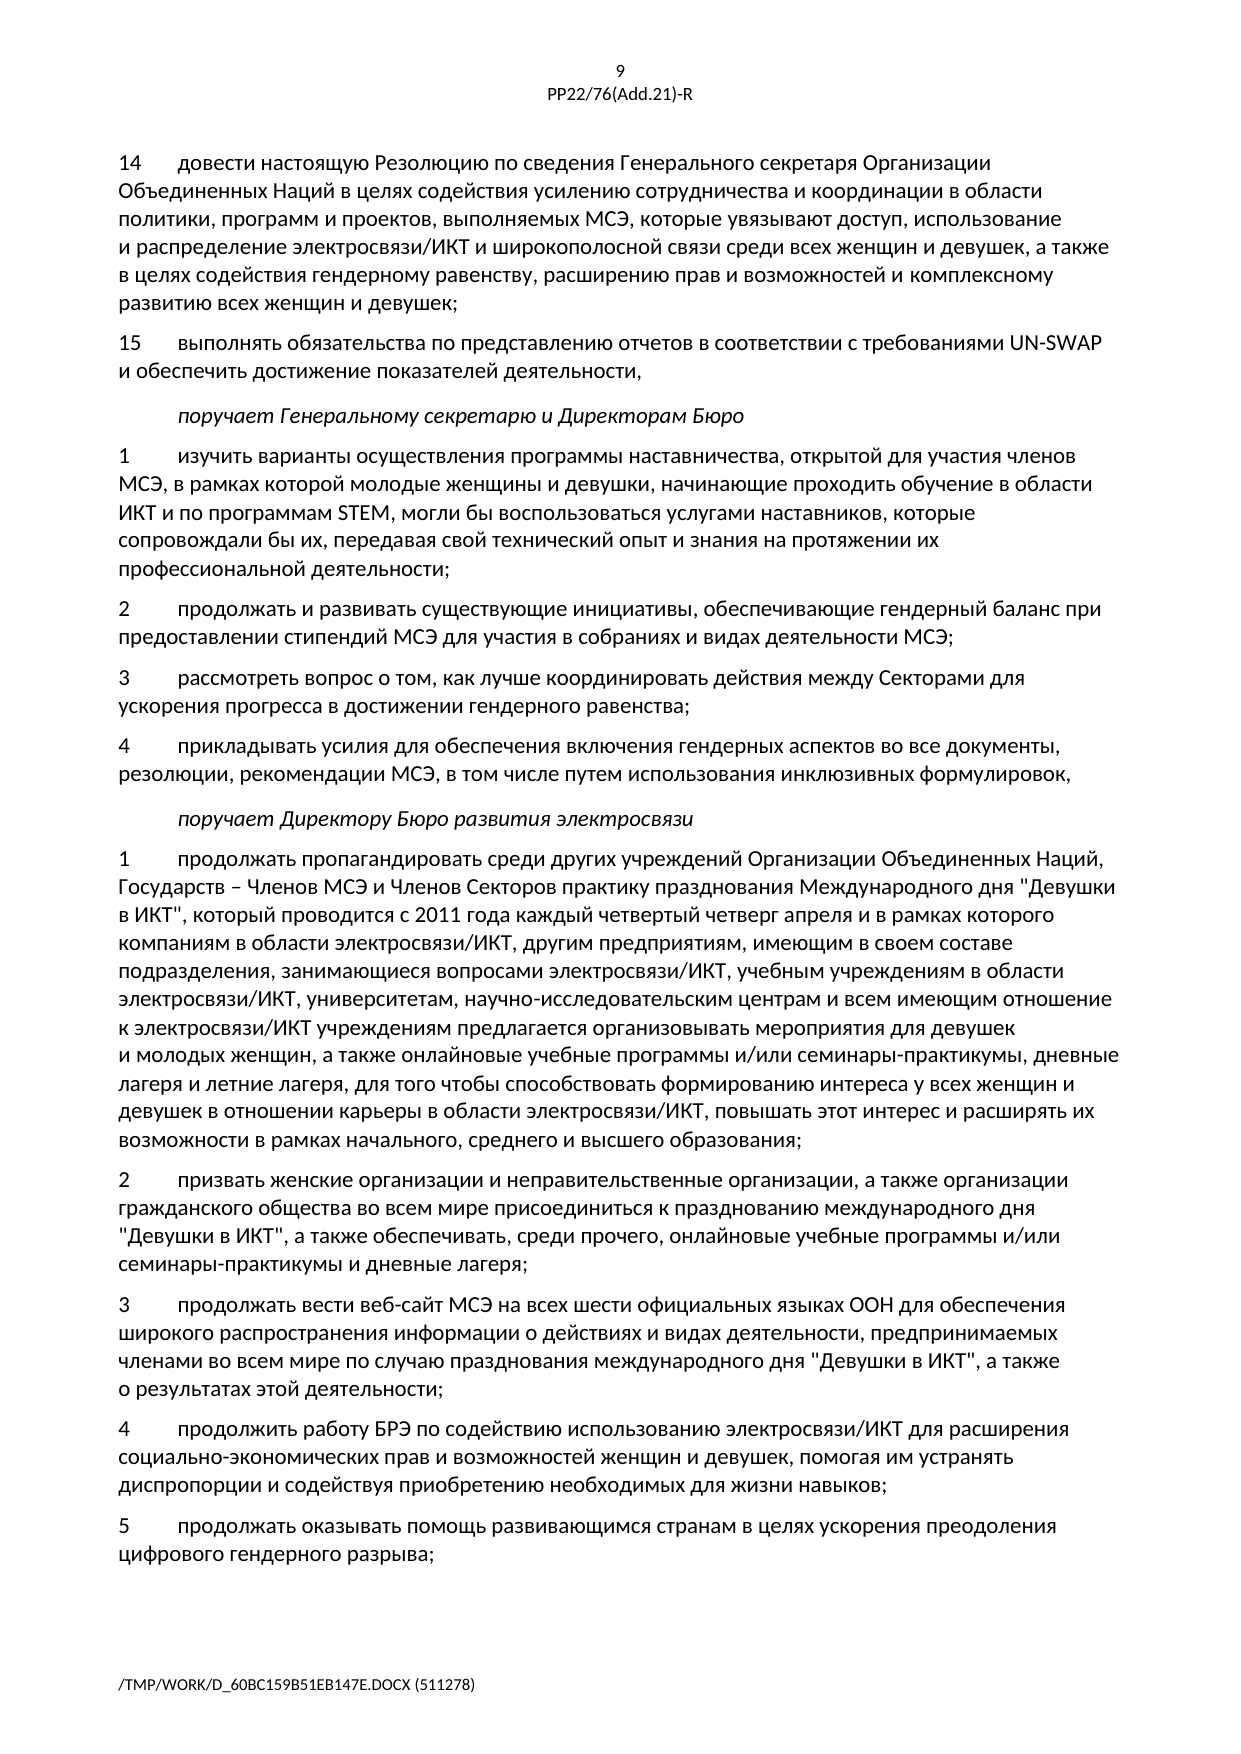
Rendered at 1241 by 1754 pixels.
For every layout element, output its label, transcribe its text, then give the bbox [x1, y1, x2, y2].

text 1 изучить варианты осуществления программы наставничества, открытой для участия членов МСЭ, в рамках которой молодые женщины и девушки, начинающие проходить обучение в области ИКТ и по программам STEM, могли бы воспользоваться услугами наставников, которые сопровождали бы их, передавая свой технический опыт и знания на протяжении их профессиональной деятельности; [118, 442, 1122, 582]
text 2 продолжать и развивать существующие инициативы, обеспечивающие гендерный баланс при предоставлении стипендий МСЭ для участия в собраниях и видах деятельности МСЭ [118, 594, 1122, 650]
text 15 выполнять обязательства по представлению отчетов в соответствии с требованиями UN-SWAP и обеспечить достижение показателей деятельности, [118, 328, 1122, 384]
text , [118, 731, 1122, 787]
text поручает Директору Бюро развития электросвязи [177, 804, 1122, 832]
text 3 продолжать вести веб-сайт МСЭ на всех шести официальных языках ООН для обеспечения широкого распространения информации о действиях и видах деятельности, предпринимаемых членами во всем мире по случаю празднования международного дня "Девушки в ИКТ", а также о результатах этой деятельности; [118, 1290, 1122, 1402]
text 14 довести настоящую Резолюцию по сведения Генерального секретаря Организации Объединенных Наций в целях содействия усилению сотрудничества и координации в области политики, программ и проектов, выполняемых МСЭ, которые увязывают доступ, использование и распределение электросвязи/ИКТ и широкополосной связи среди женщин и девушек, а также в целях содействия гендерному равенству, расширению прав и возможностей и комплексному развитию женщин и девушек; [118, 148, 1122, 316]
text 1 продолжать пропагандировать среди других учреждений Организации Объединенных Наций, Государств – Членов МСЭ и Членов Секторов практику празднования Международного дня "Девушки в ИКТ", который проводится с 2011 года каждый четвертый четверг апреля и в рамках которого компаниям в области электросвязи/ИКТ, другим предприятиям, имеющим в своем составе подразделения, занимающиеся вопросами электросвязи/ИКТ, учебным учреждениям в области электросвязи/ИКТ, университетам, научно-исследовательским центрам и всем имеющим отношение к электросвязи/ИКТ учреждениям предлагается организовывать мероприятия для девушек и молодых женщин, а также онлайновые учебные программы и/или семинары-практикумы, дневные лагеря и летние лагеря, для того чтобы способствовать формированию интереса у женщин и девушек в отношении карьеры в области электросвязи/ИКТ, повышать этот интерес и расширять их возможности в рамках начального, среднего и высшего образования; [118, 844, 1122, 1153]
text 2 призвать женские организации и неправительственные организации, а также организации гражданского общества во всем мире присоединиться к празднованию международного дня "Девушки в ИКТ", а также обеспечивать, среди прочего, онлайновые учебные программы и/или семинары-практикумы и дневные лагеря; [118, 1165, 1122, 1277]
text 5 продолжать оказывать помощь развивающимся странам в целях ускорения преодоления цифрового гендерного разрыва; [118, 1511, 1122, 1567]
text поручает Генеральному секретарю и Директорам Бюро [177, 401, 1122, 429]
text 4 продолжить работу БРЭ по содействию использованию электросвязи/ИКТ для расширения социально-экономических прав и возможностей женщин и девушек, помогая им устранять диспропорции и содействуя приобретению необходимых для жизни навыков; [118, 1414, 1122, 1498]
